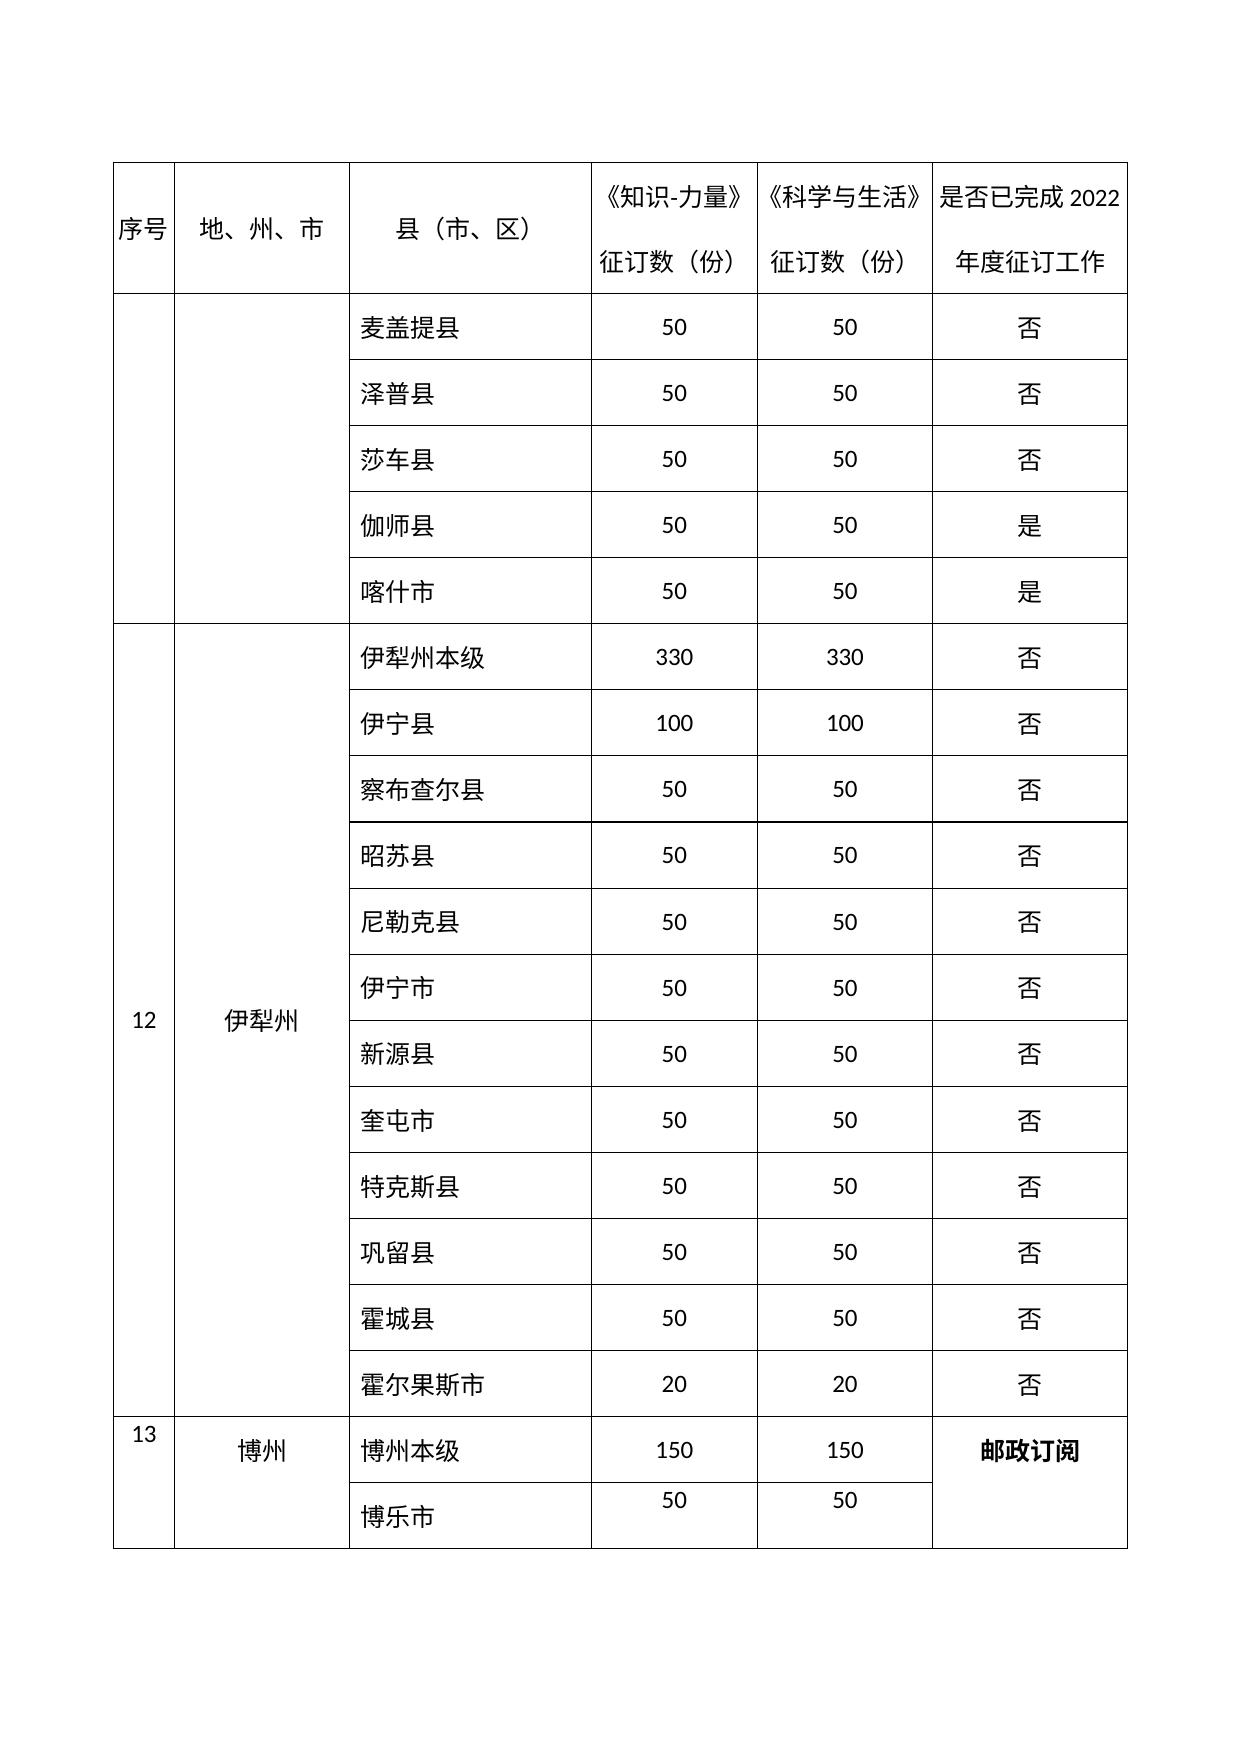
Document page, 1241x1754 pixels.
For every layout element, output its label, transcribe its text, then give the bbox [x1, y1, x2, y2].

table_cell 50 [592, 1087, 757, 1152]
table_cell 50 [592, 294, 757, 359]
table_cell 50 [592, 1219, 757, 1284]
table_cell 否 [933, 1087, 1127, 1152]
table_cell 50 [592, 823, 757, 887]
table_cell 奎屯市 [350, 1087, 591, 1152]
table_cell 50 [592, 1483, 757, 1548]
table_cell 巩留县 [350, 1219, 591, 1284]
table_cell 50 [592, 426, 757, 491]
table_cell 伊宁市 [350, 955, 591, 1019]
table_cell 麦盖提县 [350, 294, 591, 359]
table_cell 50 [592, 558, 757, 623]
table_cell 莎车县 [350, 426, 591, 491]
table_header 《科学与生活》征订数（份） [758, 163, 932, 293]
table_cell 是 [933, 492, 1127, 557]
table_cell 尼勒克县 [350, 889, 591, 953]
table_cell 50 [592, 889, 757, 953]
table_cell 50 [758, 1021, 932, 1086]
table_cell 50 [758, 823, 932, 887]
table_cell 伊犁州本级 [350, 624, 591, 689]
table_cell 否 [933, 294, 1127, 359]
table_cell 50 [592, 955, 757, 1019]
table_cell 博州 [175, 1417, 349, 1548]
table_cell 特克斯县 [350, 1153, 591, 1218]
table_cell 昭苏县 [350, 823, 591, 887]
table_cell 泽普县 [350, 360, 591, 425]
table_cell 否 [933, 624, 1127, 689]
table_cell 50 [758, 1483, 932, 1548]
table_cell 13 [114, 1417, 174, 1548]
table_cell 50 [758, 294, 932, 359]
table_cell 否 [933, 1219, 1127, 1284]
table_cell 否 [933, 1351, 1127, 1416]
table_cell 否 [933, 1285, 1127, 1350]
table_cell 50 [592, 492, 757, 557]
table_cell 50 [592, 756, 757, 821]
table_cell 新源县 [350, 1021, 591, 1086]
table_cell 伊宁县 [350, 690, 591, 755]
table_cell 50 [592, 360, 757, 425]
table_cell 否 [933, 690, 1127, 755]
table_cell 20 [592, 1351, 757, 1416]
table_cell 伊犁州 [175, 624, 349, 1416]
table_cell 50 [758, 756, 932, 821]
table_cell 20 [758, 1351, 932, 1416]
table_cell 330 [758, 624, 932, 689]
table_cell 否 [933, 1021, 1127, 1086]
table_cell 否 [933, 823, 1127, 887]
table_cell 否 [933, 756, 1127, 821]
table_header 是否已完成2022年度征订工作 [933, 163, 1127, 293]
table_cell 50 [592, 1285, 757, 1350]
table_cell 12 [114, 624, 174, 1416]
table_cell 50 [758, 1153, 932, 1218]
table_cell 50 [758, 955, 932, 1019]
table_cell 霍城县 [350, 1285, 591, 1350]
table_cell 50 [758, 360, 932, 425]
table_cell 察布查尔县 [350, 756, 591, 821]
table_header 县（市、区） [350, 163, 591, 293]
table_cell 50 [758, 1219, 932, 1284]
table_header 序号 [114, 163, 174, 293]
table_cell 50 [758, 1087, 932, 1152]
table_cell 喀什市 [350, 558, 591, 623]
table_cell 50 [592, 1021, 757, 1086]
table_cell 博乐市 [350, 1483, 591, 1548]
table_cell 50 [592, 1153, 757, 1218]
table_cell 否 [933, 426, 1127, 491]
table_cell 50 [758, 492, 932, 557]
table_cell 50 [758, 426, 932, 491]
table_cell 伽师县 [350, 492, 591, 557]
table_cell 150 [758, 1417, 932, 1482]
table_cell 50 [758, 889, 932, 953]
table_header 《知识-力量》征订数（份） [592, 163, 757, 293]
table_header 地、州、市 [175, 163, 349, 293]
table_cell 邮政订阅 [933, 1417, 1127, 1548]
table_cell 否 [933, 955, 1127, 1019]
table_cell 否 [933, 1153, 1127, 1218]
table_cell 50 [758, 558, 932, 623]
table_cell 是 [933, 558, 1127, 623]
table_cell 100 [592, 690, 757, 755]
table_cell 否 [933, 360, 1127, 425]
table_cell 330 [592, 624, 757, 689]
table_cell 霍尔果斯市 [350, 1351, 591, 1416]
table_cell 150 [592, 1417, 757, 1482]
table_cell 50 [758, 1285, 932, 1350]
table_cell 博州本级 [350, 1417, 591, 1482]
table_cell 否 [933, 889, 1127, 953]
table_cell 100 [758, 690, 932, 755]
